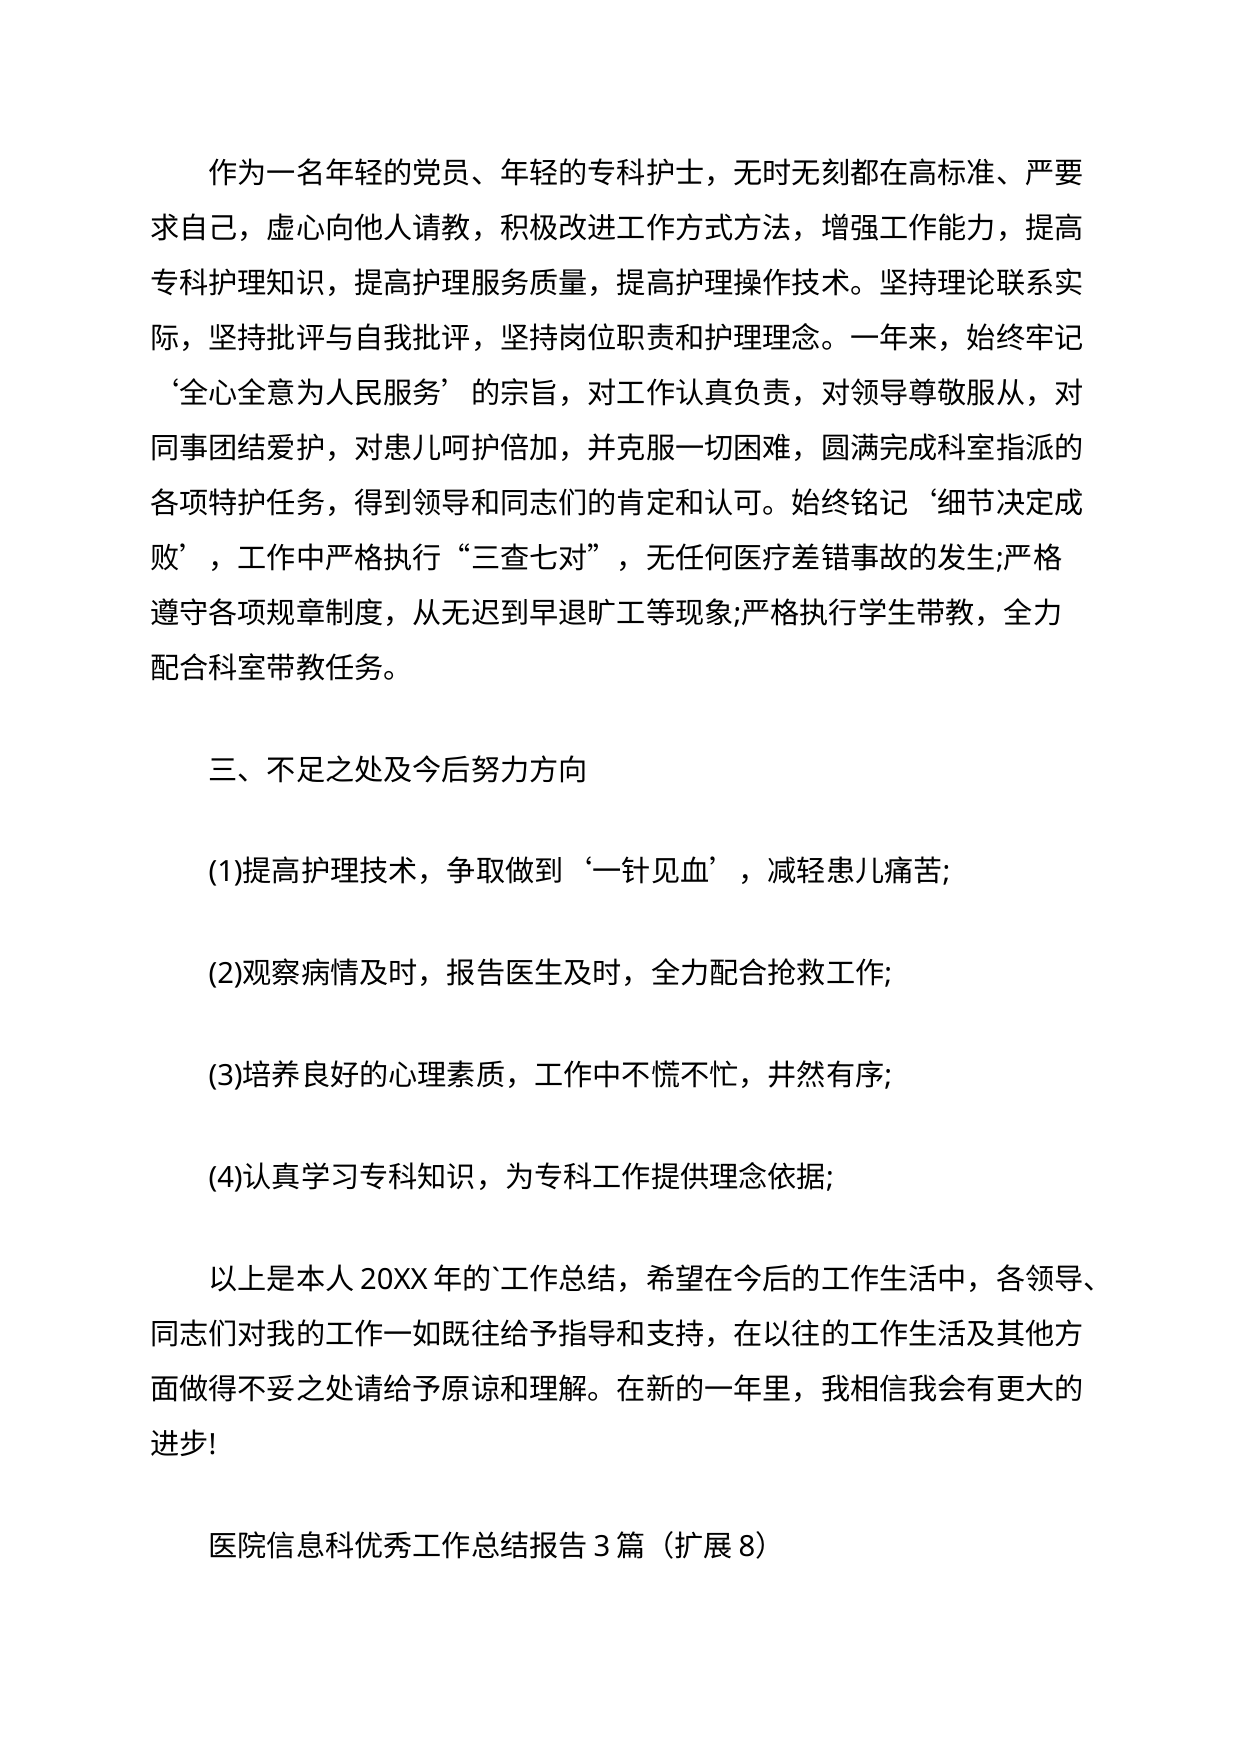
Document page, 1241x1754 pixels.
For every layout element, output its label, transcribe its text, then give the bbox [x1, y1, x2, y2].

text (1)提高护理技术，争取做到‘一针见血’，减轻患儿痛苦; [150, 848, 1090, 890]
text 作为一名年轻的党员、年轻的专科护士，无时无刻都在高标准、严要求自己，虚心向他人请教，积极改进工作方式方法，增强工作能力，提高专科护理知识，提高护理服务质量，提高护理操作技术。坚持理论联系实际，坚持批评与自我批评，坚持岗位职责和护理理念。一年来，始终牢记‘全心全意为人民服务’的宗旨，对工作认真负责，对领导尊敬服从，对同事团结爱护，对患儿呵护倍加，并克服一切困难，圆满完成科室指派的各项特护任务，得到领导和同志们的肯定和认可。始终铭记‘细节决定成败’，工作中严格执行“三查七对”，无任何医疗差错事故的发生;严格遵守各项规章制度，从无迟到早退旷工等现象;严格执行学生带教，全力配合科室带教任务。 [150, 150, 1090, 687]
text 以上是本人20XX年的`工作总结，希望在今后的工作生活中，各领导、同志们对我的工作一如既往给予指导和支持，在以往的工作生活及其他方面做得不妥之处请给予原谅和理解。在新的一年里，我相信我会有更大的进步! [150, 1256, 1090, 1463]
text 医院信息科优秀工作总结报告3篇（扩展8） [150, 1522, 1090, 1565]
text 三、不足之处及今后努力方向 [150, 746, 1090, 788]
text (4)认真学习专科知识，为专科工作提供理念依据; [150, 1154, 1090, 1196]
text (3)培养良好的心理素质，工作中不慌不忙，井然有序; [150, 1052, 1090, 1094]
text (2)观察病情及时，报告医生及时，全力配合抢救工作; [150, 950, 1090, 992]
